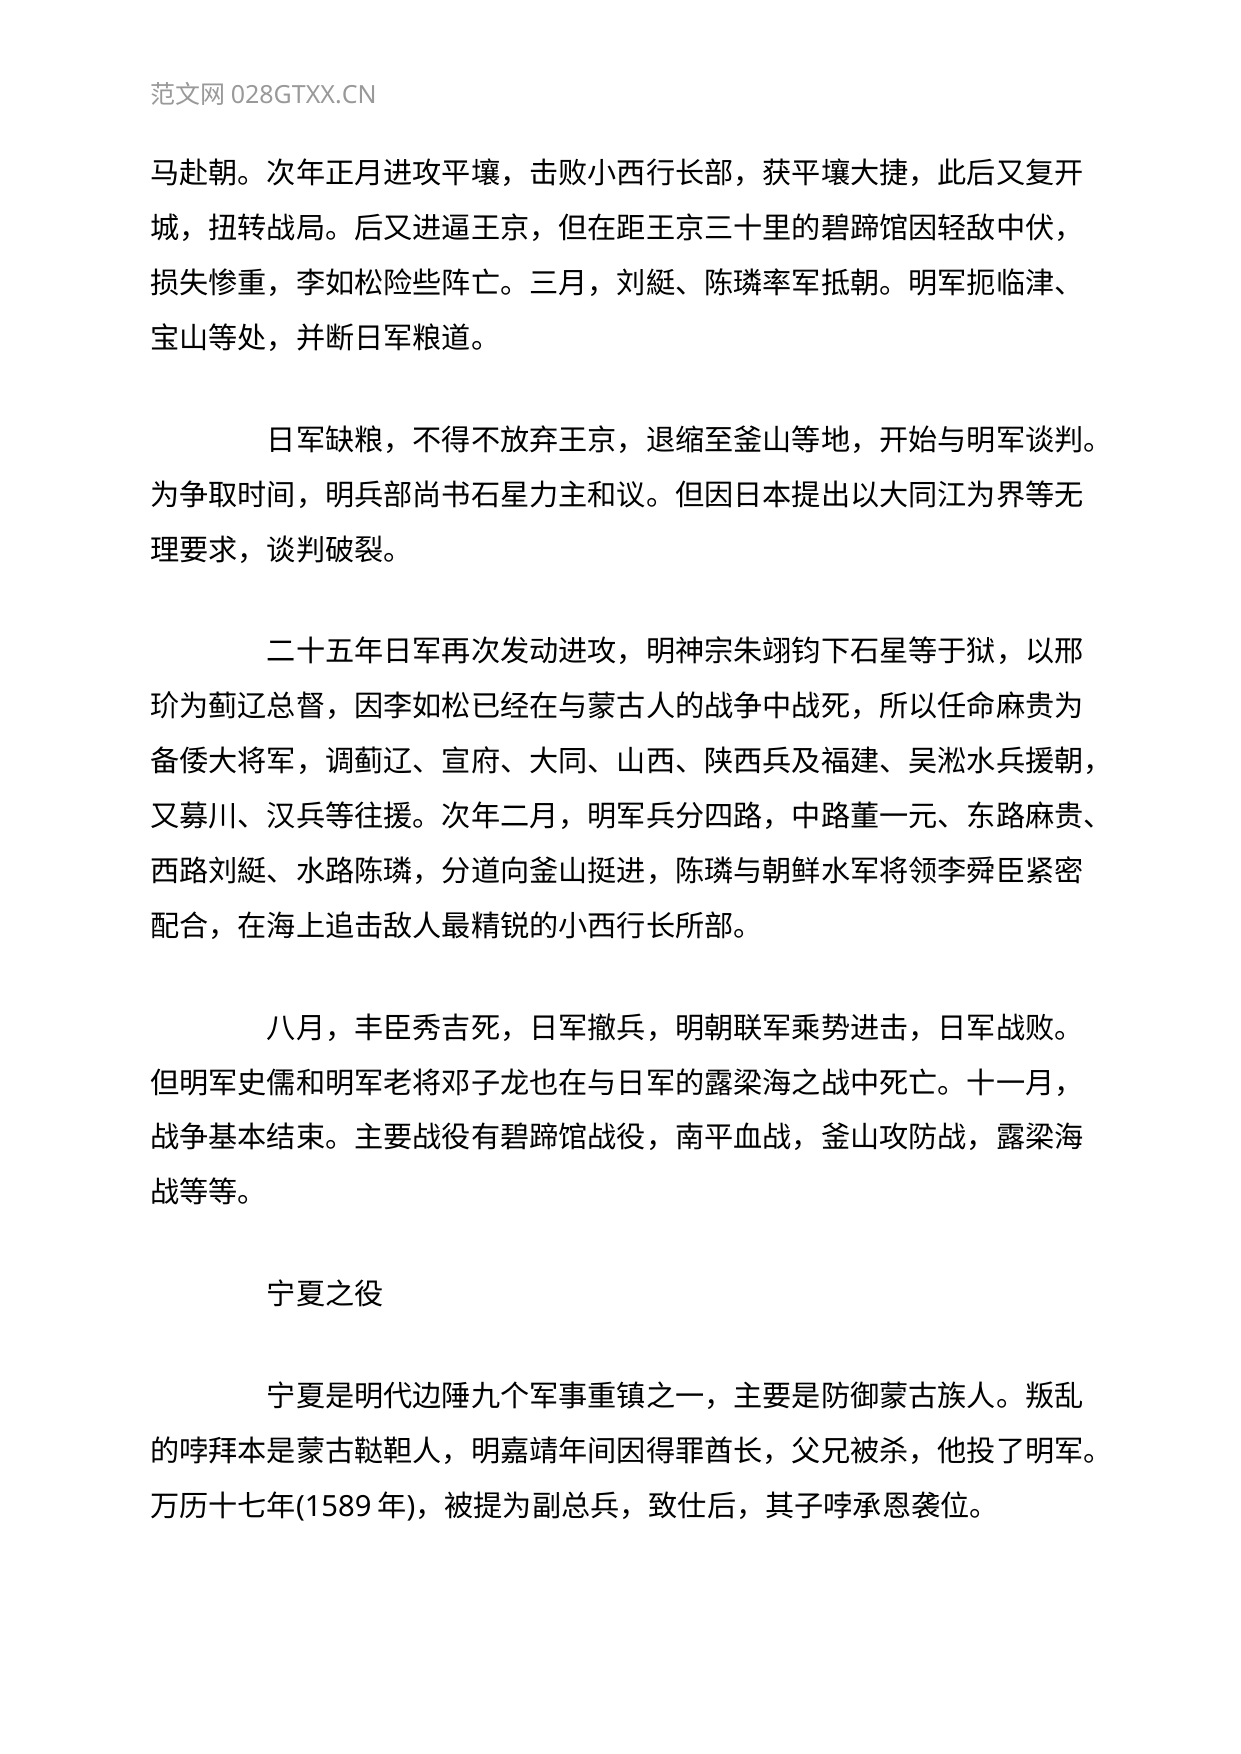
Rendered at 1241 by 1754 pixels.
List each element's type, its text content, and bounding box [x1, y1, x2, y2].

text 日军缺粮，不得不放弃王京，退缩至釜山等地，开始与明军谈判。为争取时间，明兵部尚书石星力主和议。但因日本提出以大同江为界等无理要求，谈判破裂。 [150, 416, 1090, 568]
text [150, 150, 1090, 357]
text 宁夏是明代边陲九个军事重镇之一，主要是防御蒙古族人。叛乱的哱拜本是蒙古鞑靼人，明嘉靖年间因得罪酋长，父兄被杀，他投了明军。万历十七年(1589年)，被提为副总兵，致仕后，其子哱承恩袭位。 [150, 1372, 1090, 1525]
text 二十五年日军再次发动进攻，明神宗朱翊钧下石星等于狱，以邢玠为蓟辽总督，因李如松已经在与蒙古人的战争中战死，所以任命麻贵为备倭大将军，调蓟辽、宣府、大同、山西、陕西兵及福建、吴淞水兵援朝，又募川、汉兵等往援。次年二月，明军兵分四路，中路董一元、东路麻贵、西路刘綎、水路陈璘，分道向釜山挺进，陈璘与朝鲜水军将领李舜臣紧密配合，在海上追击敌人最精锐的小西行长所部。 [150, 628, 1090, 945]
text 宁夏之役 [150, 1271, 1090, 1313]
text 八月，丰臣秀吉死，日军撤兵，明朝联军乘势进击，日军战败。但明军史儒和明军老将邓子龙也在与日军的露梁海之战中死亡。十一月，战争基本结束。主要战役有碧蹄馆战役，南平血战，釜山攻防战，露梁海战等等。 [150, 1004, 1090, 1211]
